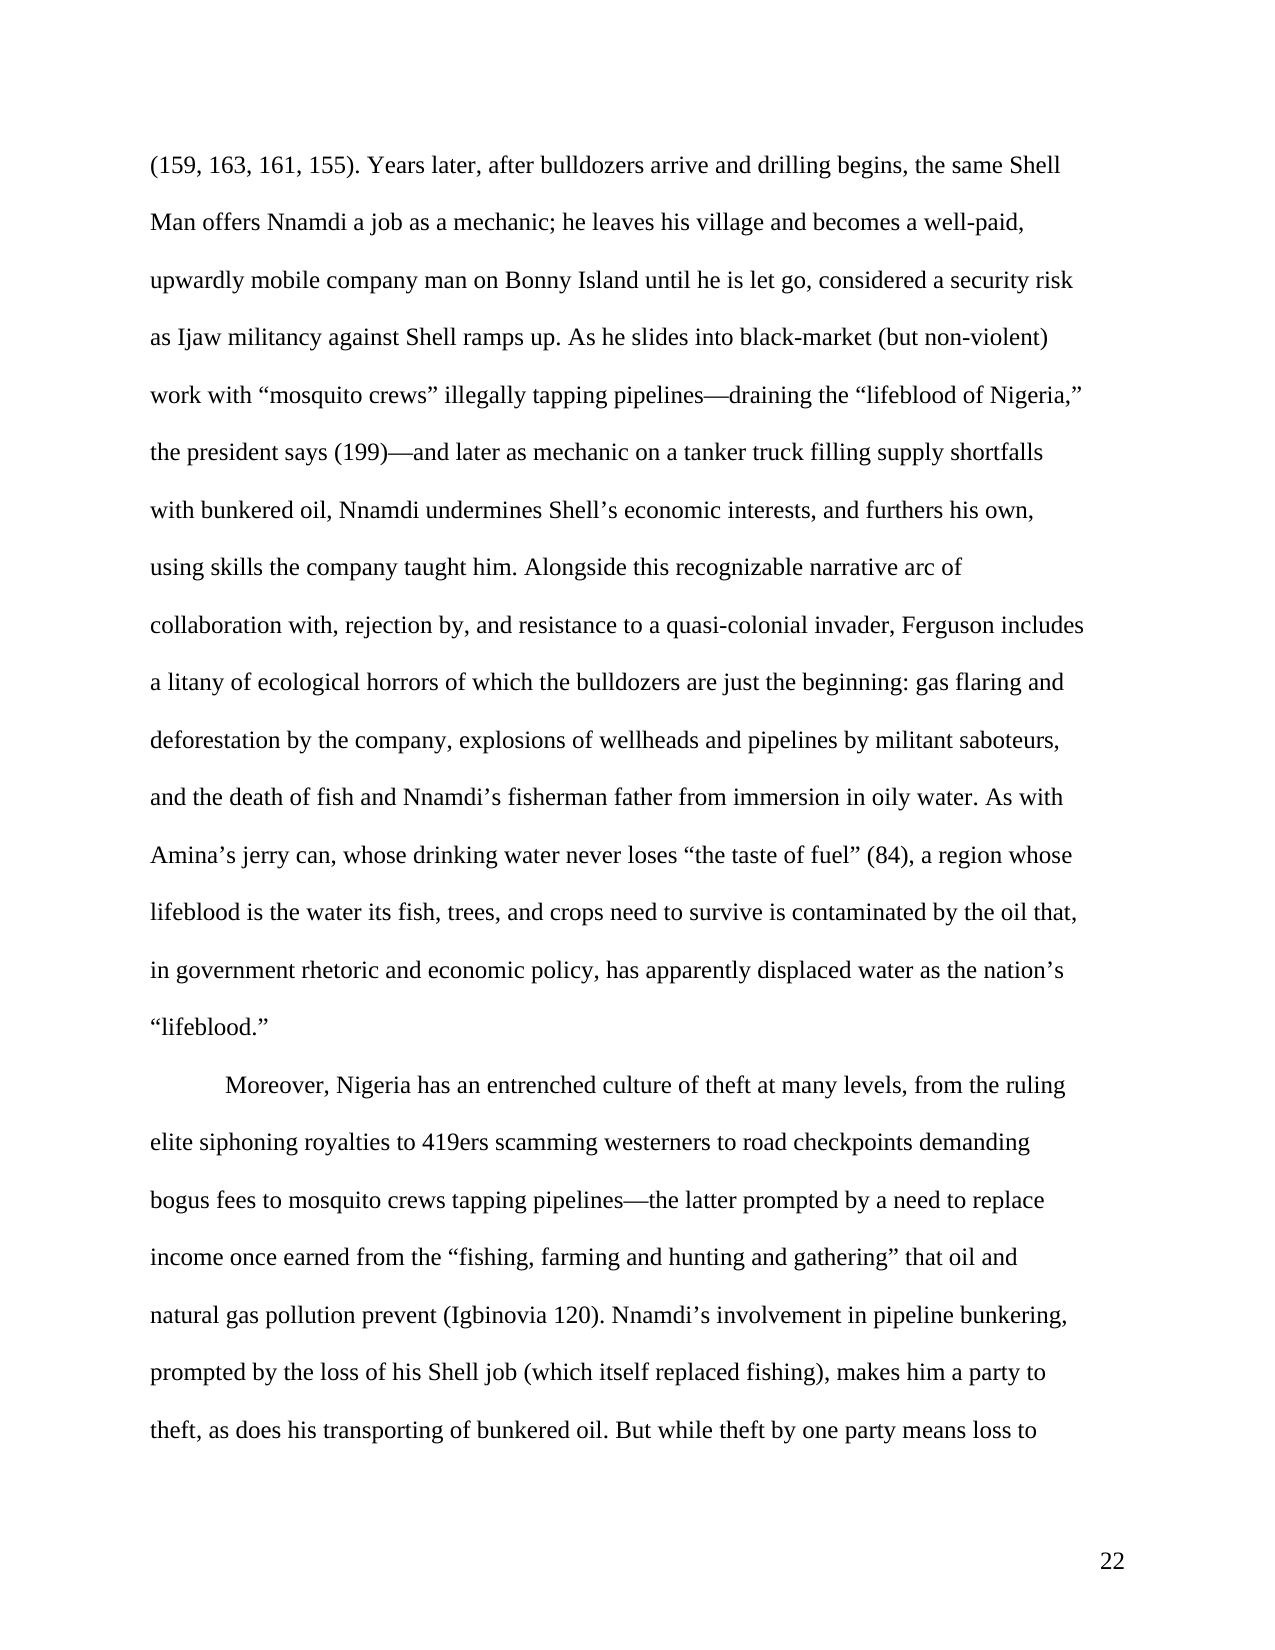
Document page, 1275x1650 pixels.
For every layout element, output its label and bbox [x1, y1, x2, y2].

text [150, 1070, 1088, 1444]
text [150, 150, 1088, 1041]
